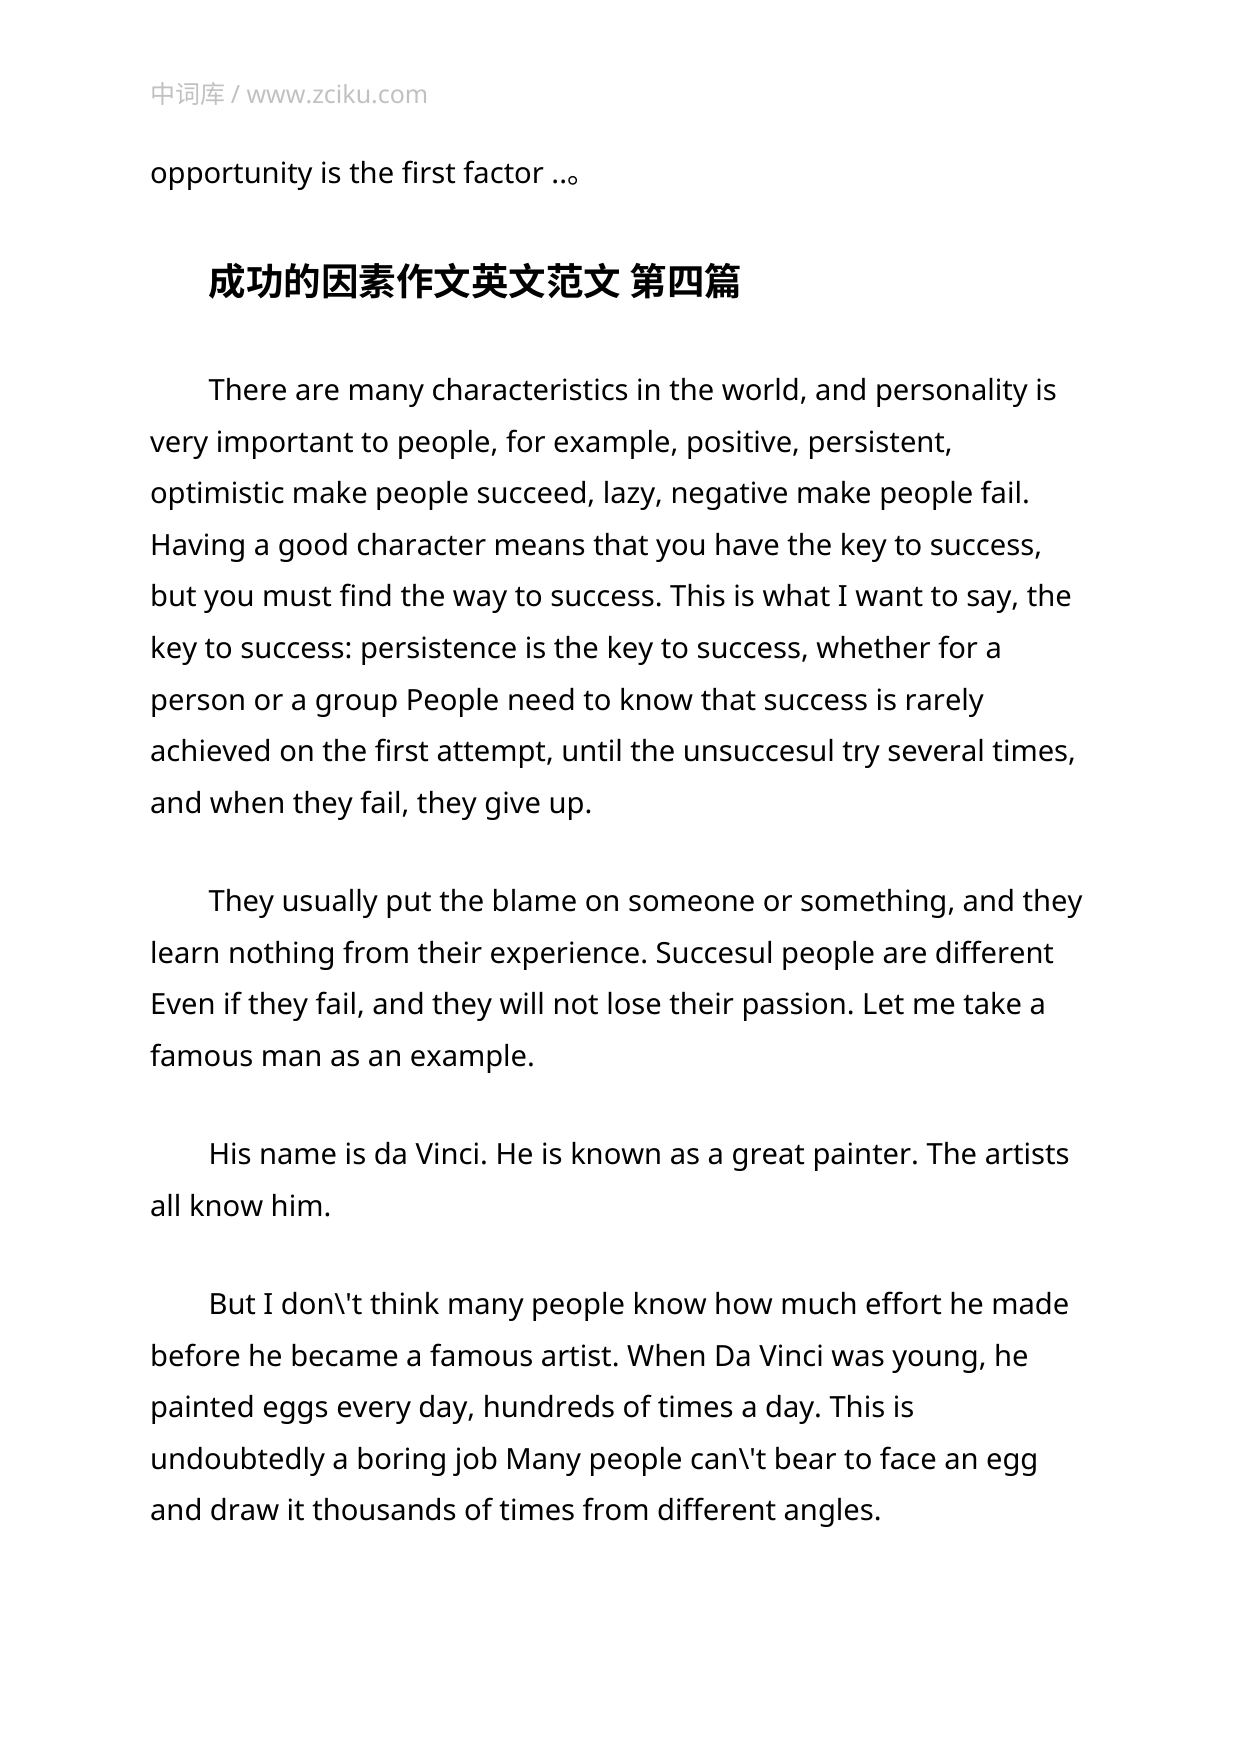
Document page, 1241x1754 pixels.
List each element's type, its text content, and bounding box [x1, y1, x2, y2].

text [150, 150, 1090, 192]
text His name is da Vinci. He is known as a great painter. The artists all know him. [150, 1133, 1090, 1225]
text 成功的因素作文英文范文 第四篇 [150, 252, 1090, 306]
text But I don\'t think many people know how much effort he made before he became a famous artist. When Da Vinci was young, he painted eggs every day, hundreds of times a day. This is undoubtedly a boring job Many people can\'t bear to face an egg and draw it thousands of times from different angles. [150, 1283, 1090, 1529]
text They usually put the blame on someone or something, and they learn nothing from their experience. Succesul people are different Even if they fail, and they will not lose their passion. Let me take a famous man as an example. [150, 880, 1090, 1075]
text There are many characteristics in the world, and personality is very important to people, for example, positive, persistent, optimistic make people succeed, lazy, negative make people fail. Having a good character means that you have the key to success, but you must find the way to success. This is what I want to say, the key to success: persistence is the key to success, whether for a person or a group People need to know that success is rarely achieved on the first attempt, until the unsuccesul try several times, and when they fail, they give up. [150, 369, 1090, 822]
